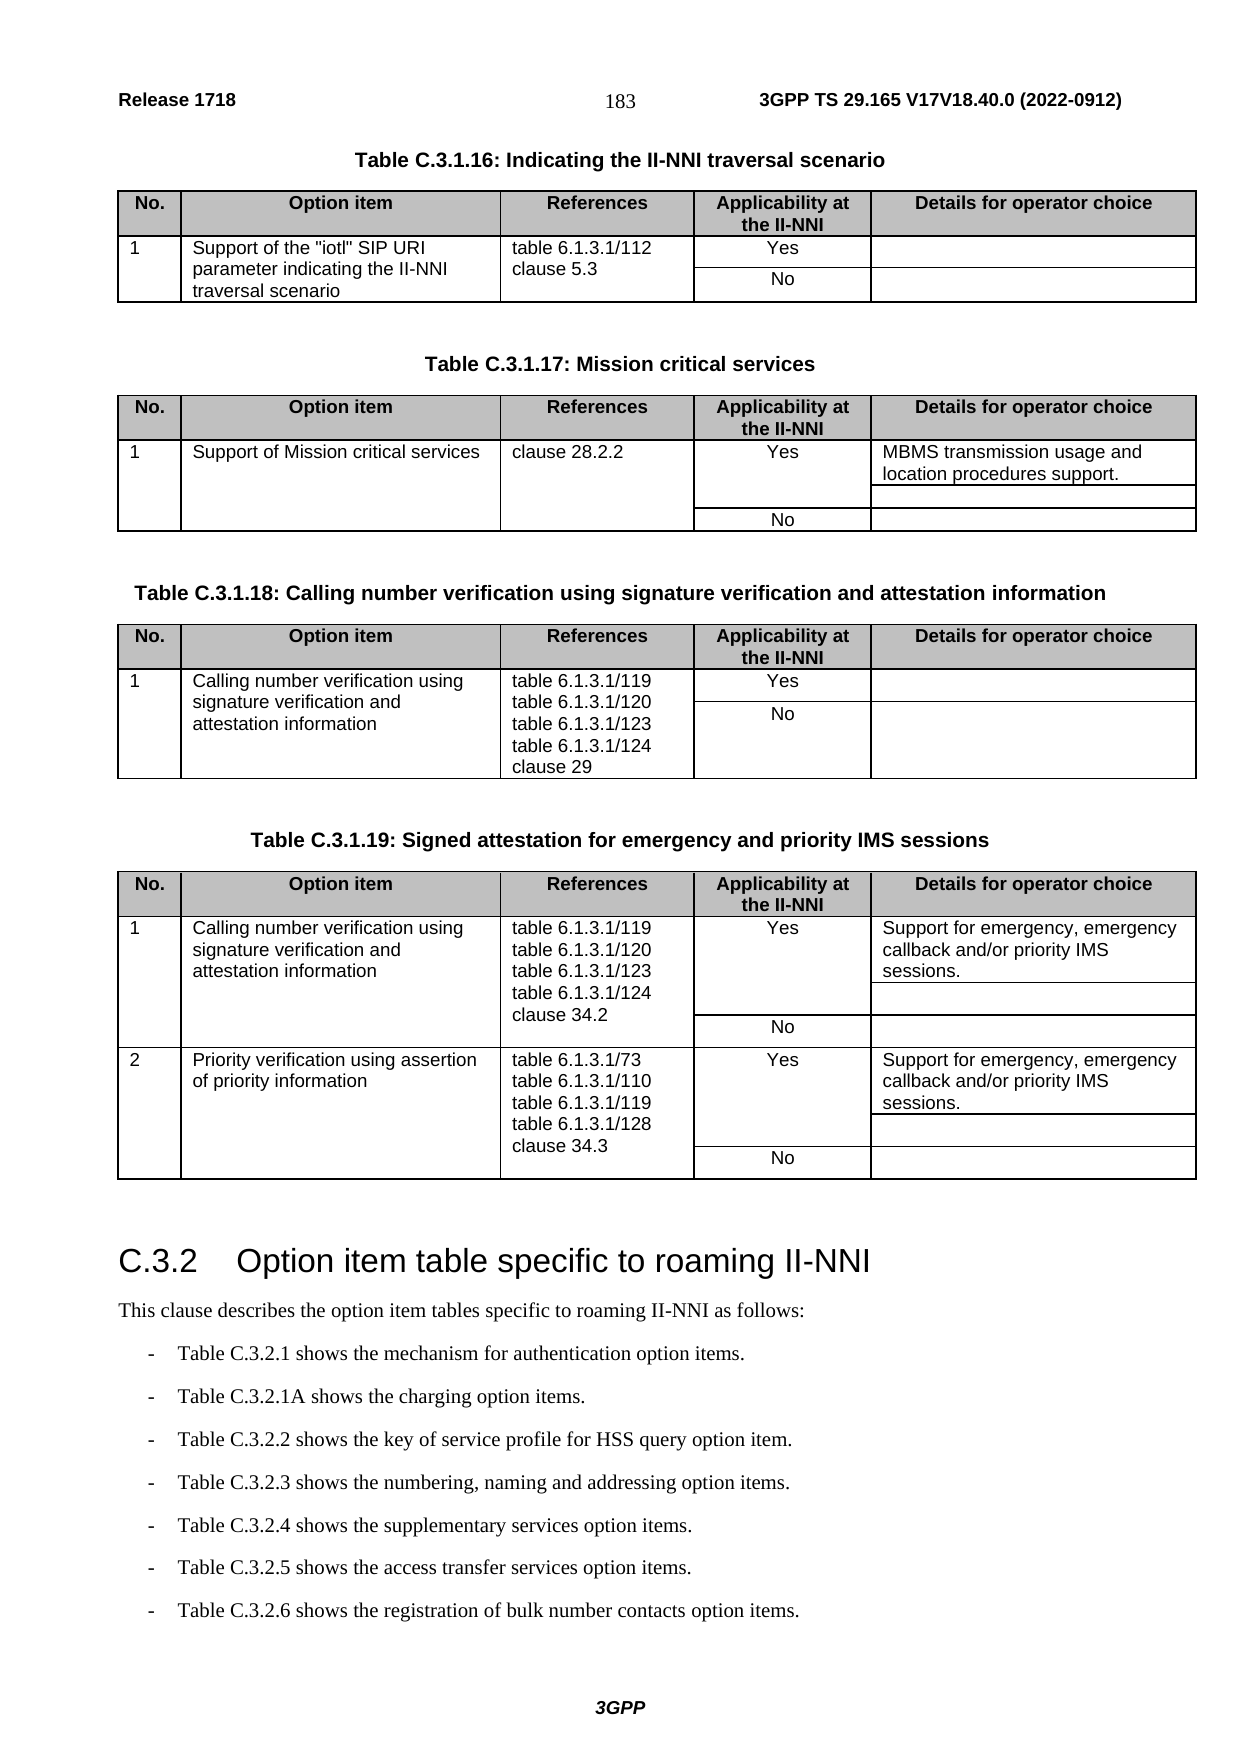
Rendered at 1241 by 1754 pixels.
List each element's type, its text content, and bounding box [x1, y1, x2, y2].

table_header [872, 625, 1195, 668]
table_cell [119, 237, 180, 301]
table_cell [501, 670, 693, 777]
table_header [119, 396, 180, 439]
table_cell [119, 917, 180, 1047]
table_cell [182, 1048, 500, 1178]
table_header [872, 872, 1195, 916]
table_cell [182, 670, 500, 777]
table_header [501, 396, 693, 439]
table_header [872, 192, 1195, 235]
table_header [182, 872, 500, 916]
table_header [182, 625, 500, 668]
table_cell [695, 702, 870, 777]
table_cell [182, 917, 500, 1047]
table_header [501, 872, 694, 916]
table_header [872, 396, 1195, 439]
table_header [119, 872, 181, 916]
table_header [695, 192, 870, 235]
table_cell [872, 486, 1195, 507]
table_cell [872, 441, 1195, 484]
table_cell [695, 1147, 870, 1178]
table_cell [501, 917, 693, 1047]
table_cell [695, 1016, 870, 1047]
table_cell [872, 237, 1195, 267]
text - Table C.3.2.2 shows the key of service profile for HSS query option item. [148, 1427, 1122, 1451]
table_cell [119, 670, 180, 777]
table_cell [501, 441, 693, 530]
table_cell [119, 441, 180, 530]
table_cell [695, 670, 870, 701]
text - Table C.3.2.6 shows the registration of bulk number contacts option items. [148, 1598, 1122, 1622]
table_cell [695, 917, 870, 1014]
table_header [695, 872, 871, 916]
text - Table C.3.2.4 shows the supplementary services option items. [148, 1512, 1122, 1537]
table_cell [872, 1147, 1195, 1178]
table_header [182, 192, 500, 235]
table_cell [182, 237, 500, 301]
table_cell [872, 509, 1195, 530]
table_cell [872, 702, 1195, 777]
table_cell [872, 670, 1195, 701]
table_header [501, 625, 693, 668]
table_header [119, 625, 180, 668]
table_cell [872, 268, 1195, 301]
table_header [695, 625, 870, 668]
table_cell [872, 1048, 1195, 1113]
text Table C.3.1.18: Calling number verification using signature verification and attestation information [118, 581, 1122, 605]
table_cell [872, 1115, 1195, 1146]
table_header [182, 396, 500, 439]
text Table C.3.1.17: Mission critical services [118, 352, 1122, 376]
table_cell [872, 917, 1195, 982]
subtitle C.3.2 Option item table specific to roaming II-NNI [118, 1241, 1122, 1280]
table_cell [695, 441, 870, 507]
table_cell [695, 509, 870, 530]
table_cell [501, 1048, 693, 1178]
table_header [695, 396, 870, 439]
text Table C.3.1.19: Signed attestation for emergency and priority IMS sessions [118, 828, 1122, 852]
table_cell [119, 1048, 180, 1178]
text - Table C.3.2.3 shows the numbering, naming and addressing option items. [148, 1470, 1122, 1494]
text This clause describes the option item tables specific to roaming II-NNI as follows: [118, 1298, 1122, 1322]
text - Table C.3.2.1 shows the mechanism for authentication option items. [148, 1341, 1122, 1365]
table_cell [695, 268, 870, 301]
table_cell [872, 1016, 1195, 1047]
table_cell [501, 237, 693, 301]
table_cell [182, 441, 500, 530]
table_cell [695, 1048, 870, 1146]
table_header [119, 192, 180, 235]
text Table C.3.1.16: Indicating the II-NNI traversal scenario [118, 147, 1122, 171]
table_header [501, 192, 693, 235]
text - Table C.3.2.1A shows the charging option items. [148, 1384, 1122, 1408]
text - Table C.3.2.5 shows the access transfer services option items. [148, 1555, 1122, 1579]
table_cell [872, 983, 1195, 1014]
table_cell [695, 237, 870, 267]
